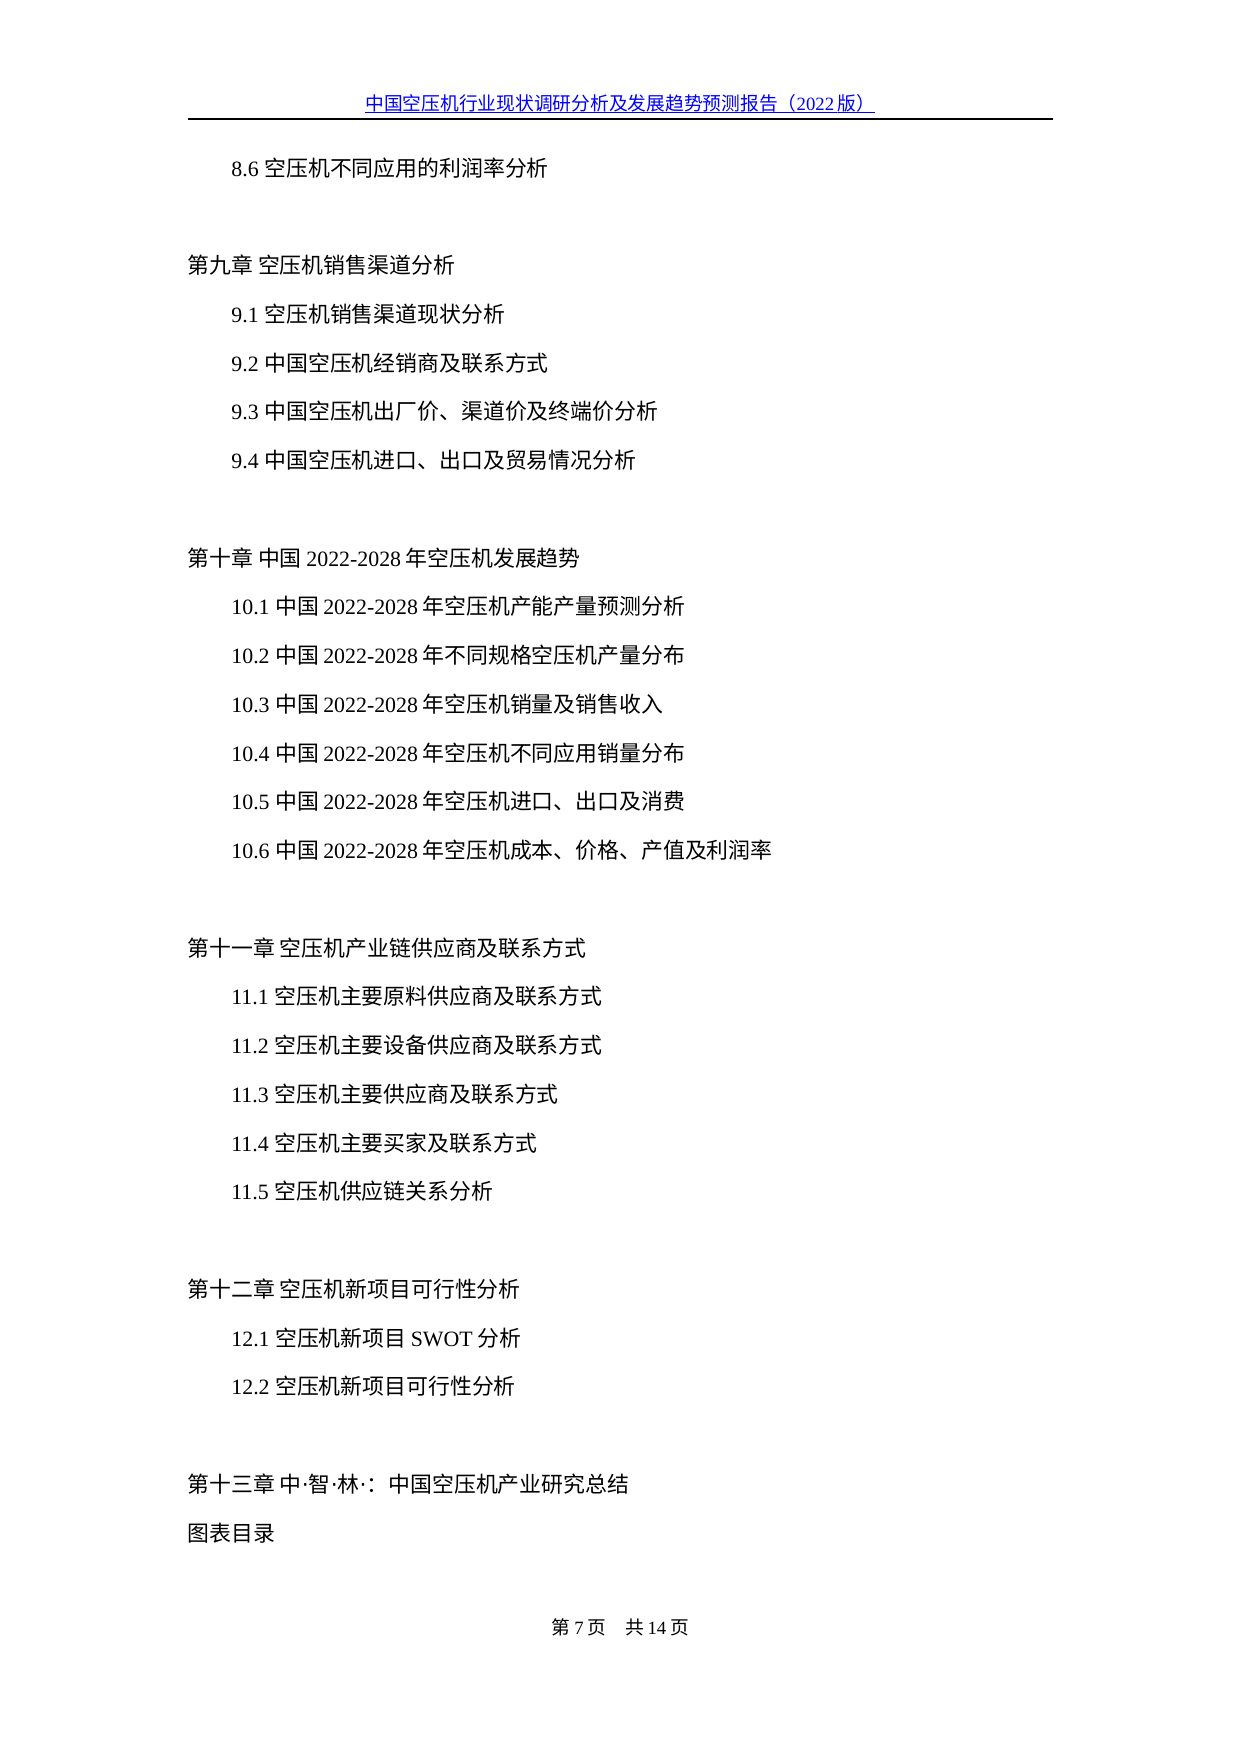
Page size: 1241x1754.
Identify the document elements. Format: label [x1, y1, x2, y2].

text [187, 150, 1053, 1548]
